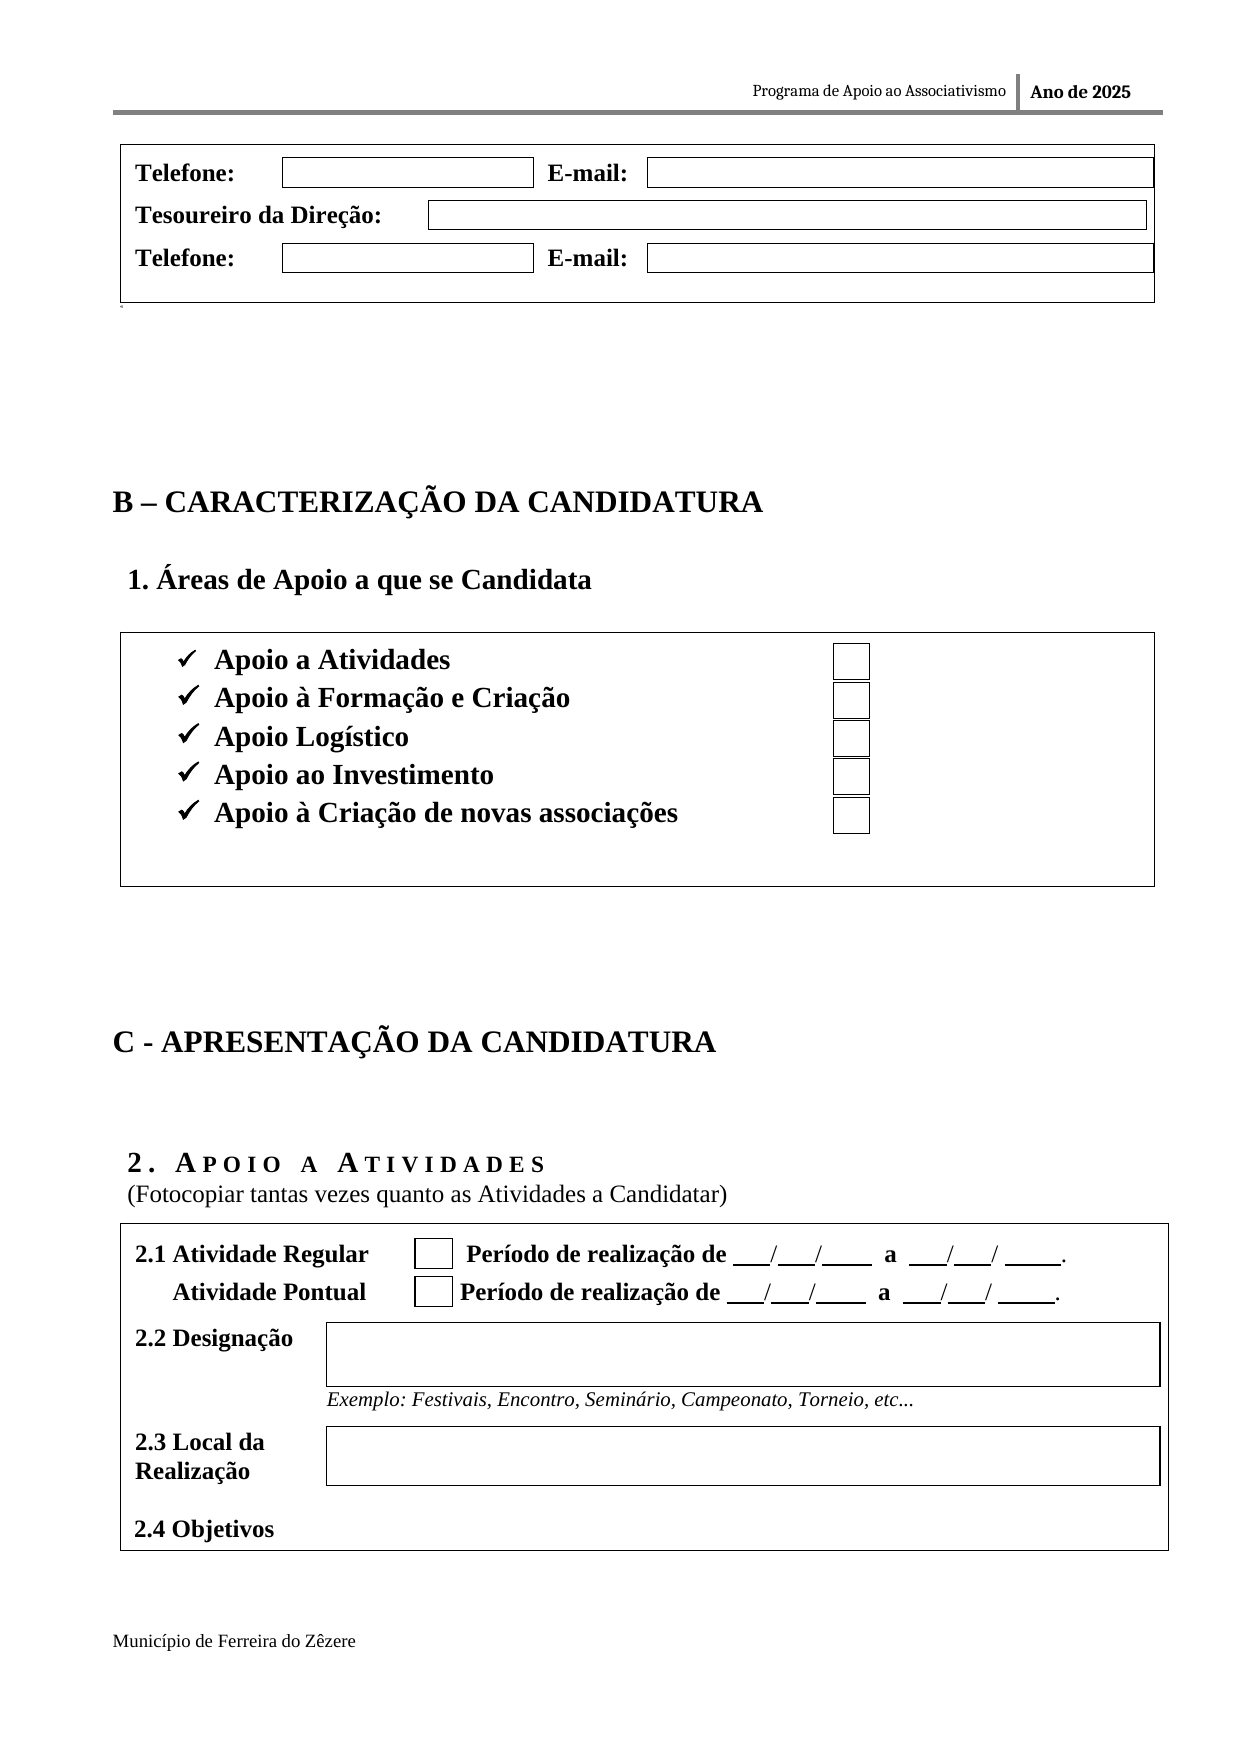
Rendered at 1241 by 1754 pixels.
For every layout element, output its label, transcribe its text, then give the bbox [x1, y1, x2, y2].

text B – CARACTERIZAÇÃO DA CANDIDATURA [112, 483, 1162, 519]
table_cell « [113, 144, 1162, 339]
text C - APRESENTAÇÃO DA CANDIDATURA [112, 1023, 1162, 1059]
table_header [113, 1131, 1177, 1551]
table_header [113, 519, 1162, 915]
